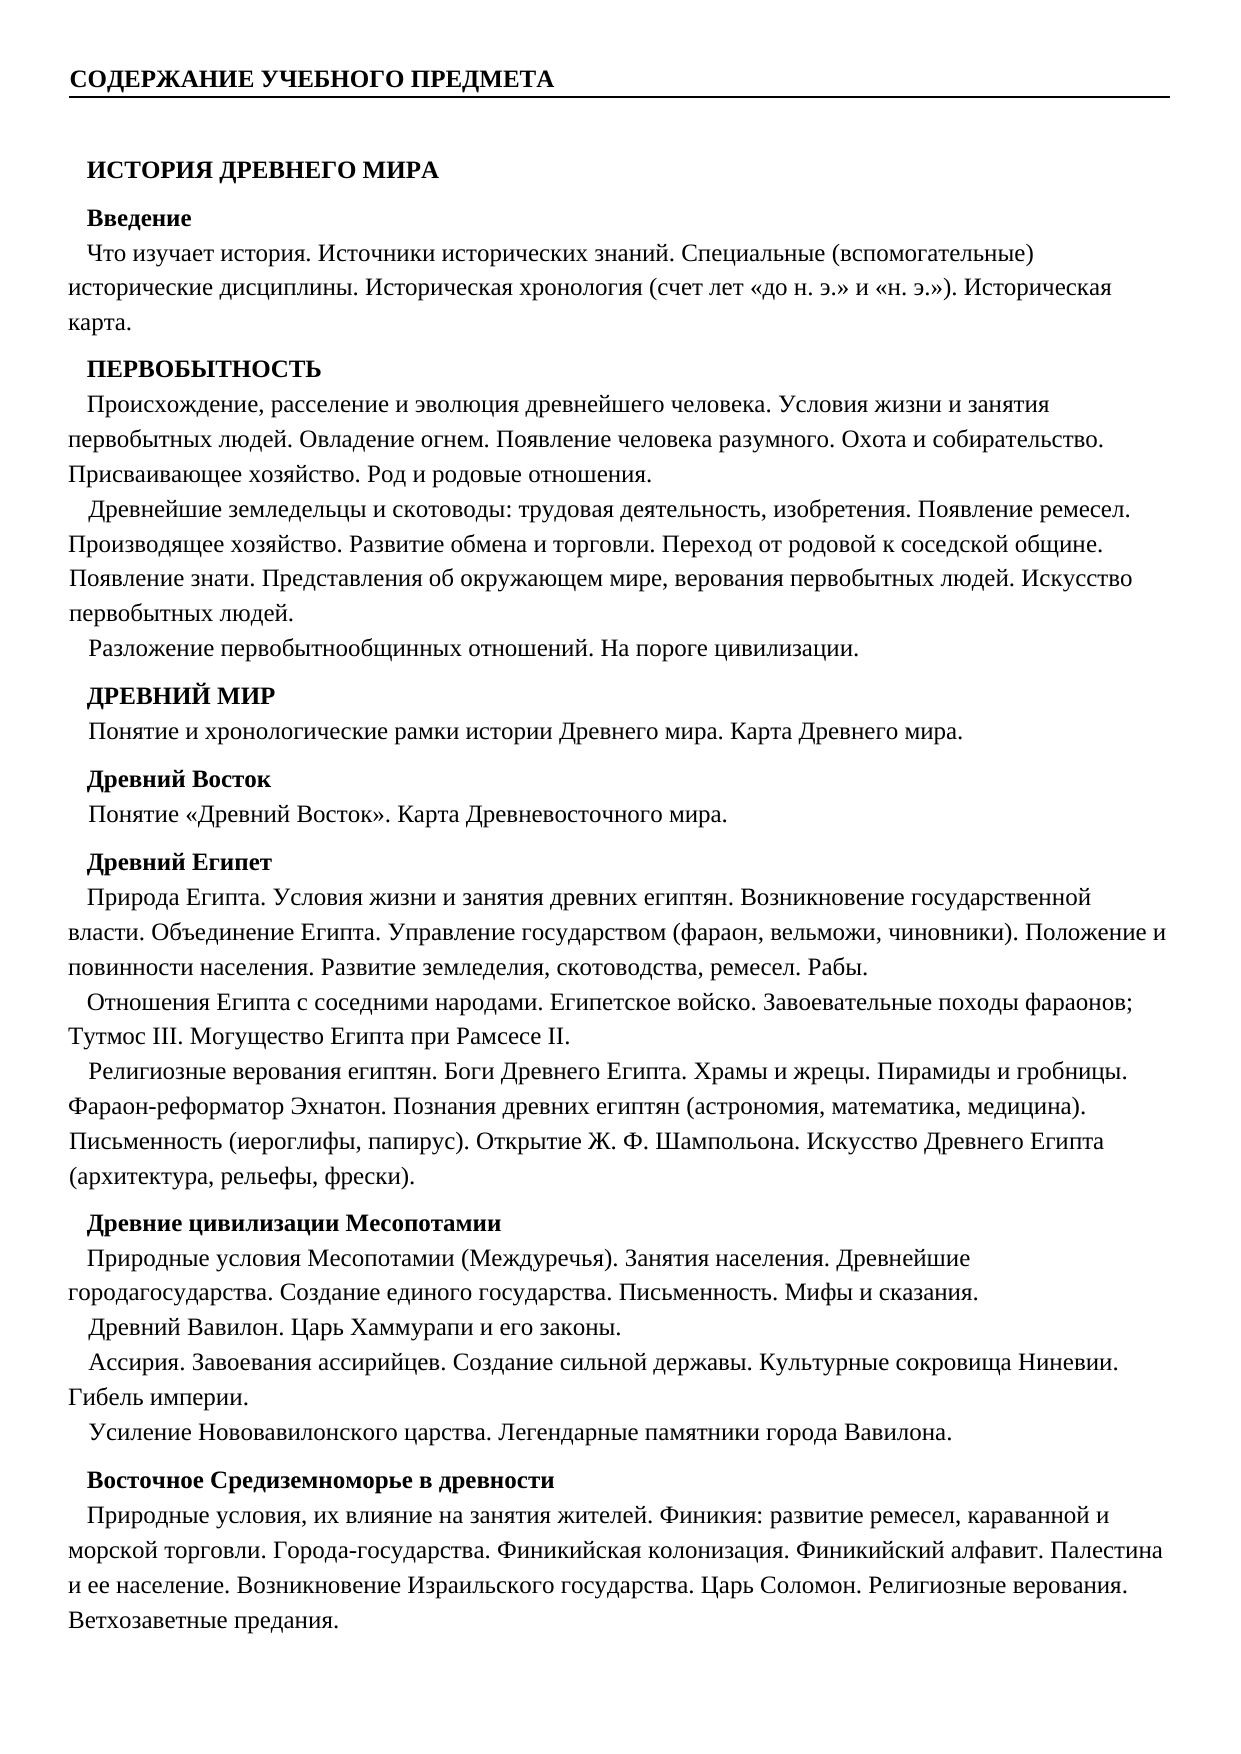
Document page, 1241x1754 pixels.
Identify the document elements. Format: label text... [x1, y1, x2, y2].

text Ветхозаветные предания. [68, 1605, 1167, 1634]
text Производящее хозяйство. Развитие обмена и торговли. Переход от родовой к соседской общине. Появление знати. Представления об окружающем мире, верования первобытных людей. Искусство первобытных людей. [68, 529, 1167, 627]
subtitle СОДЕРЖАНИЕ УЧЕБНОГО ПРЕДМЕТА [69, 64, 1169, 93]
text Усиление Нововавилонского царства. Легендарные памятники города Вавилона. [88, 1417, 1167, 1446]
text Религиозные верования египтян. Боги Древнего Египта. Храмы и жрецы. Пирамиды и гробницы. [88, 1056, 1167, 1085]
subtitle Древний Египет [87, 847, 1168, 876]
text Древний Вавилон. Царь Хаммурапи и его законы. [88, 1312, 1167, 1341]
text Природные условия, их влияние на занятия жителей. Финикия: развитие ремесел, караванной и морской торговли. Города-государства. Финикийская колонизация. Финикийский алфавит. Палестина и ее население. Возникновение Израильского государства. Царь Соломон. Религиозные верования. [68, 1501, 1167, 1599]
text Фараон-реформатор Эхнатон. Познания древних египтян (астрономия, математика, медицина). Письменность (иероглифы, папирус). Открытие Ж. Ф. Шампольона. Искусство Древнего Египта (архитектура, рельефы, фрески). [68, 1091, 1167, 1189]
text Что изучает история. Источники исторических знаний. Специальные (вспомогательные) исторические дисциплины. Историческая хронология (счет лет «до н. э.» и «н. э.»). Историческая карта. [68, 238, 1167, 336]
text Разложение первобытнообщинных отношений. На пороге цивилизации. [88, 633, 1167, 662]
text Присваивающее хозяйство. Род и родовые отношения. [68, 459, 1167, 488]
text Природные условия Месопотамии (Междуречья). Занятия населения. Древнейшие городагосударства. Создание единого государства. Письменность. Мифы и сказания. [68, 1243, 1167, 1306]
text Ассирия. Завоевания ассирийцев. Создание сильной державы. Культурные сокровища Ниневии. [88, 1347, 1167, 1376]
subtitle Введение [87, 203, 1168, 232]
text Понятие «Древний Восток». Карта Древневосточного мира. [88, 799, 1167, 828]
text ИСТОРИЯ ДРЕВНЕГО МИРА [87, 155, 1169, 184]
text ДРЕВНИЙ МИР [87, 681, 1169, 710]
text Древний Восток [87, 764, 1169, 793]
subtitle Восточное Средиземноморье в древности [87, 1466, 1168, 1494]
text Древнейшие земледельцы и скотоводы: трудовая деятельность, изобретения. Появление ремесел. [88, 494, 1167, 523]
text Природа Египта. Условия жизни и занятия древних египтян. Возникновение государственной власти. Объединение Египта. Управление государством (фараон, вельможи, чиновники). Положение и повинности населения. Развитие земледелия, скотоводства, ремесел. Рабы. [68, 882, 1167, 980]
text Происхождение, расселение и эволюция древнейшего человека. Условия жизни и занятия первобытных людей. Овладение огнем. Появление человека разумного. Охота и собирательство. [68, 389, 1167, 453]
text Понятие и хронологические рамки истории Древнего мира. Карта Древнего мира. [88, 716, 1167, 745]
text Гибель империи. [68, 1382, 1167, 1411]
text Отношения Египта с соседними народами. Египетское войско. Завоевательные походы фараонов; Тутмос III. Могущество Египта при Рамсесе II. [68, 987, 1167, 1050]
subtitle Древние цивилизации Месопотамии [87, 1208, 1168, 1237]
subtitle ПЕРВОБЫТНОСТЬ [87, 354, 1168, 383]
